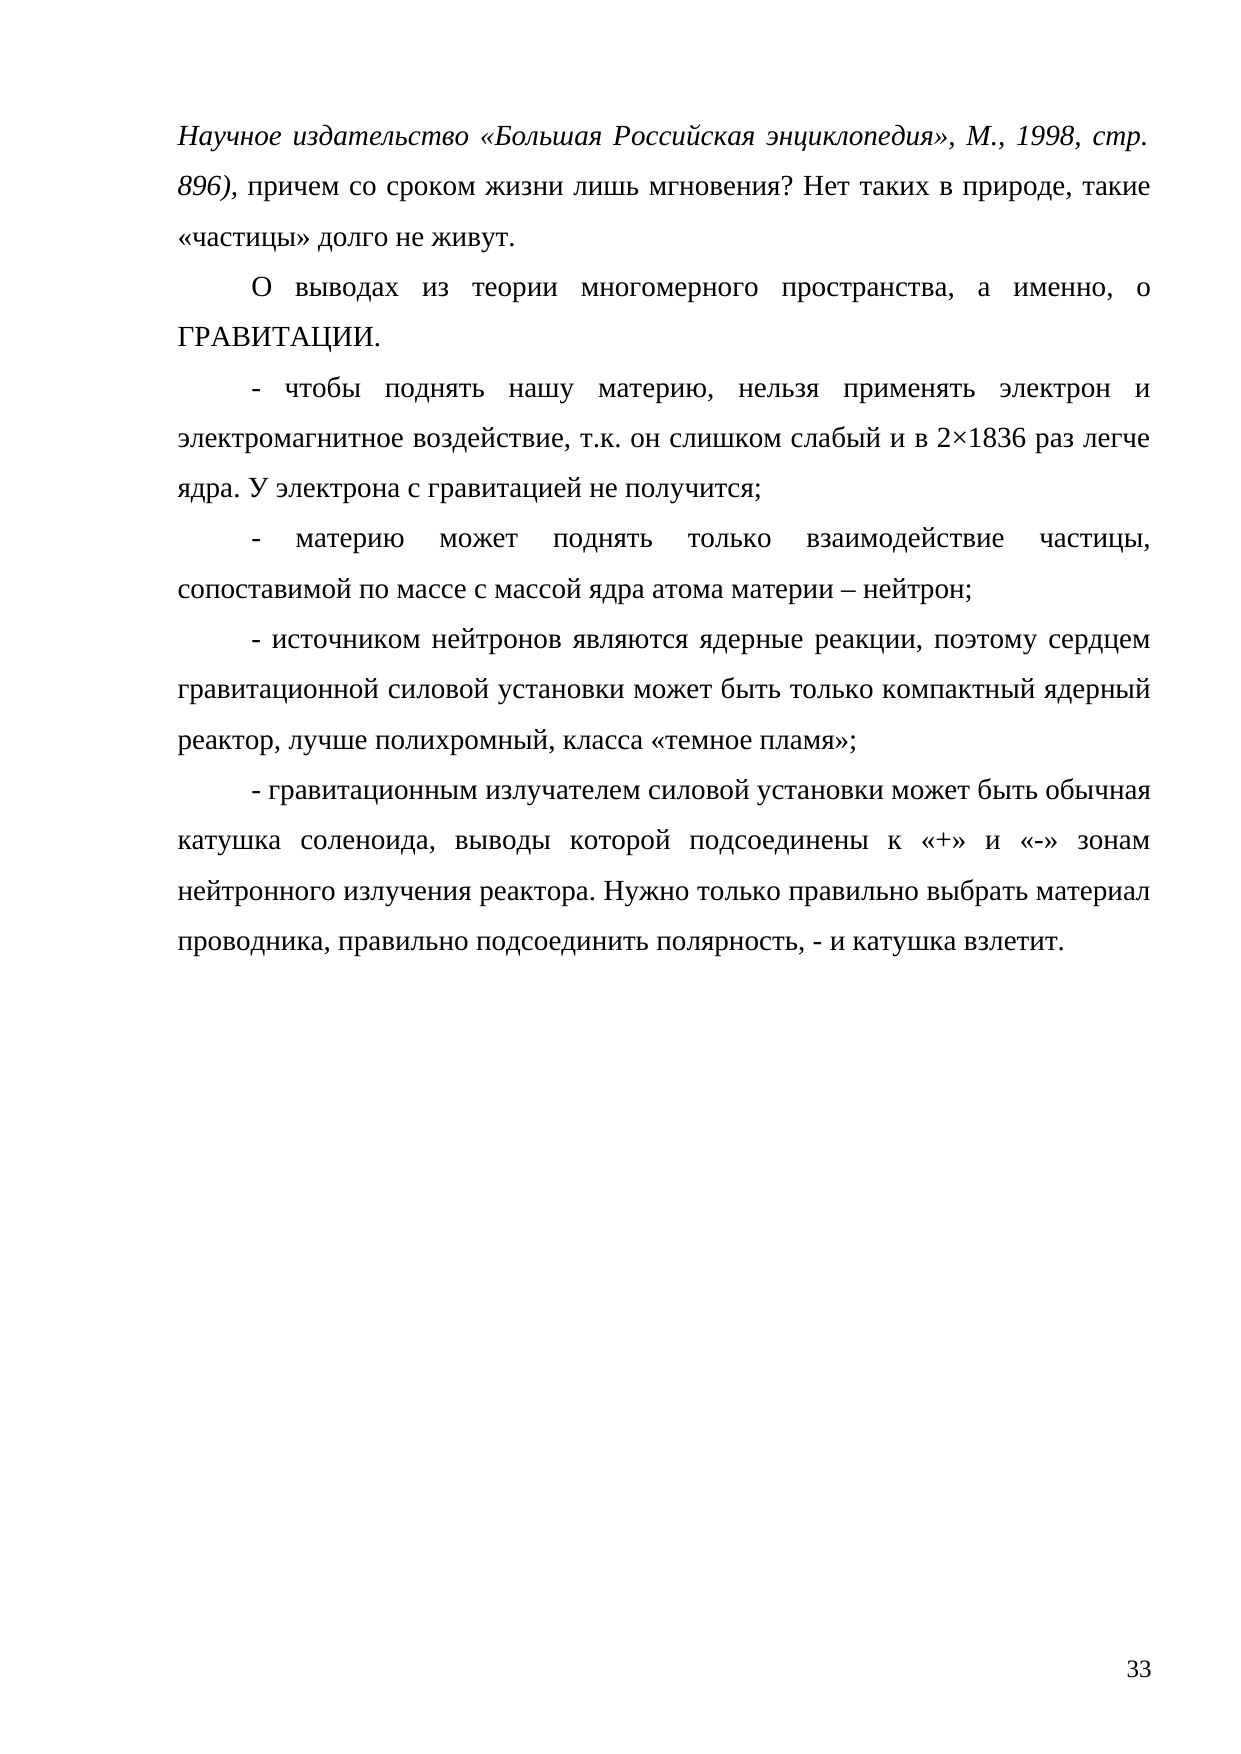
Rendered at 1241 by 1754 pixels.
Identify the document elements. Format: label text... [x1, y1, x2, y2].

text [177, 118, 1152, 252]
text - гравитационным излучателем силовой установки может быть обычная катушка соленоида, выводы которой подсоединены к «+» и «-» зонам нейтронного излучения реактора. Нужно только правильно выбрать материал проводника, правильно подсоединить полярность, - и катушка взлетит. [177, 772, 1152, 957]
text О выводах из теории многомерного пространства, а именно, о ГРАВИТАЦИИ. [177, 269, 1152, 353]
text - чтобы поднять нашу материю, нельзя применять электрон и электромагнитное воздействие, т.к. он слишком слабый и в 2×1836 раз легче ядра. У электрона с гравитацией не получится; [177, 370, 1152, 504]
text - материю может поднять только взаимодействие частицы, сопоставимой по массе с массой ядра атома материи – нейтрон; [177, 521, 1152, 604]
text - источником нейтронов являются ядерные реакции, поэтому сердцем гравитационной силовой установки может быть только компактный ядерный реактор, лучше полихромный, класса «темное пламя»; [177, 621, 1152, 755]
